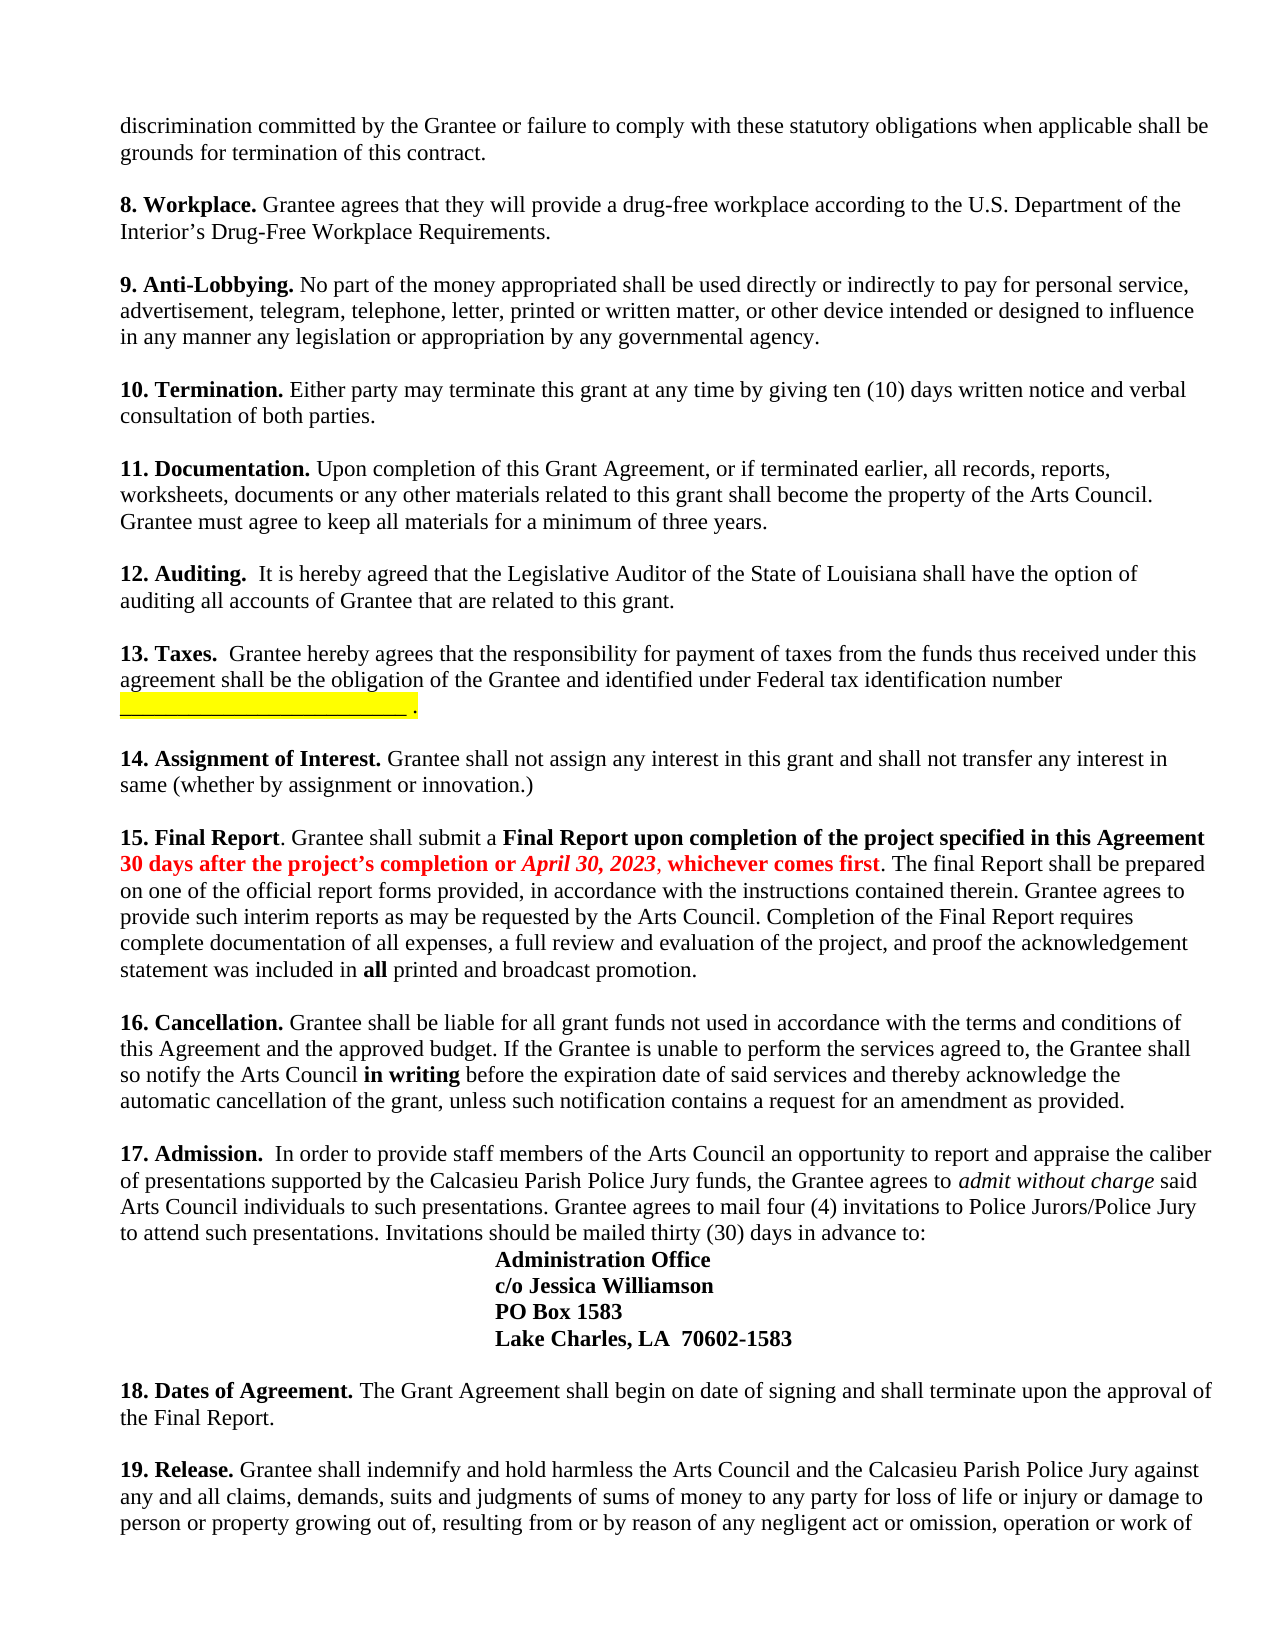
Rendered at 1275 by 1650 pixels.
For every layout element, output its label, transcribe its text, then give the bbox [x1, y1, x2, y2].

text Administration Office [420, 1246, 1215, 1272]
text 10. Termination. Either party may terminate this grant at any time by giving ten (10) days written notice and verbal consultation of both parties. [120, 376, 1215, 429]
text Lake Charles, LA 70602-1583 [420, 1325, 1215, 1351]
text 14. Assignment of Interest. Grantee shall not assign any interest in this grant and shall not transfer any interest in same (whether by assignment or innovation.) [120, 745, 1215, 798]
text 8. Workplace. Grantee agrees that they will provide a drug-free workplace according to the U.S. Department of the Interior’s Drug-Free Workplace Requirements. [120, 192, 1215, 244]
text 15. Final Report. Grantee shall submit a Final Report upon completion of the project specified in this Agreement 30 days after the project’s completion or April 30, 2023, whichever comes first. The final Report shall be prepared on one of the official report forms provided, in accordance with the instructions contained therein. Grantee agrees to provide such interim reports as may be requested by the Arts Council. Completion of the Final Report requires complete documentation of all expenses, a full review and evaluation of the project, and proof the acknowledgement statement was included in all printed and broadcast promotion. [120, 824, 1215, 982]
text 13. Taxes. Grantee hereby agrees that the responsibility for payment of taxes from the funds thus received under this agreement shall be the obligation of the Grantee and identified under Federal tax identification number _________________________ . [120, 639, 1215, 719]
text 18. Dates of Agreement. The Grant Agreement shall begin on date of signing and shall terminate upon the approval of the Final Report. [120, 1377, 1215, 1430]
text 12. Auditing. It is hereby agreed that the Legislative Auditor of the State of Louisiana shall have the option of auditing all accounts of Grantee that are related to this grant. [120, 561, 1215, 613]
text c/o Jessica Williamson [420, 1272, 1215, 1298]
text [120, 112, 1215, 165]
text 11. Documentation. Upon completion of this Grant Agreement, or if terminated earlier, all records, reports, worksheets, documents or any other materials related to this grant shall become the property of the Arts Council. Grantee must agree to keep all materials for a minimum of three years. [120, 455, 1215, 534]
text 17. Admission. In order to provide staff members of the Arts Council an opportunity to report and appraise the caliber of presentations supported by the Calcasieu Parish Police Jury funds, the Grantee agrees to admit without charge said Arts Council individuals to such presentations. Grantee agrees to mail four (4) invitations to Police Jurors/Police Jury to attend such presentations. Invitations should be mailed thirty (30) days in advance to: [120, 1140, 1215, 1246]
text 16. Cancellation. Grantee shall be liable for all grant funds not used in accordance with the terms and conditions of this Agreement and the approved budget. If the Grantee is unable to perform the services agreed to, the Grantee shall so notify the Arts Council in writing before the expiration date of said services and thereby acknowledge the automatic cancellation of the grant, unless such notification contains a request for an amendment as provided. [120, 1008, 1215, 1114]
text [120, 1457, 1215, 1536]
text 9. Anti-Lobbying. No part of the money appropriated shall be used directly or indirectly to pay for personal service, advertisement, telegram, telephone, letter, printed or written matter, or other device intended or designed to influence in any manner any legislation or appropriation by any governmental agency. [120, 271, 1215, 350]
text PO Box 1583 [420, 1298, 1215, 1325]
